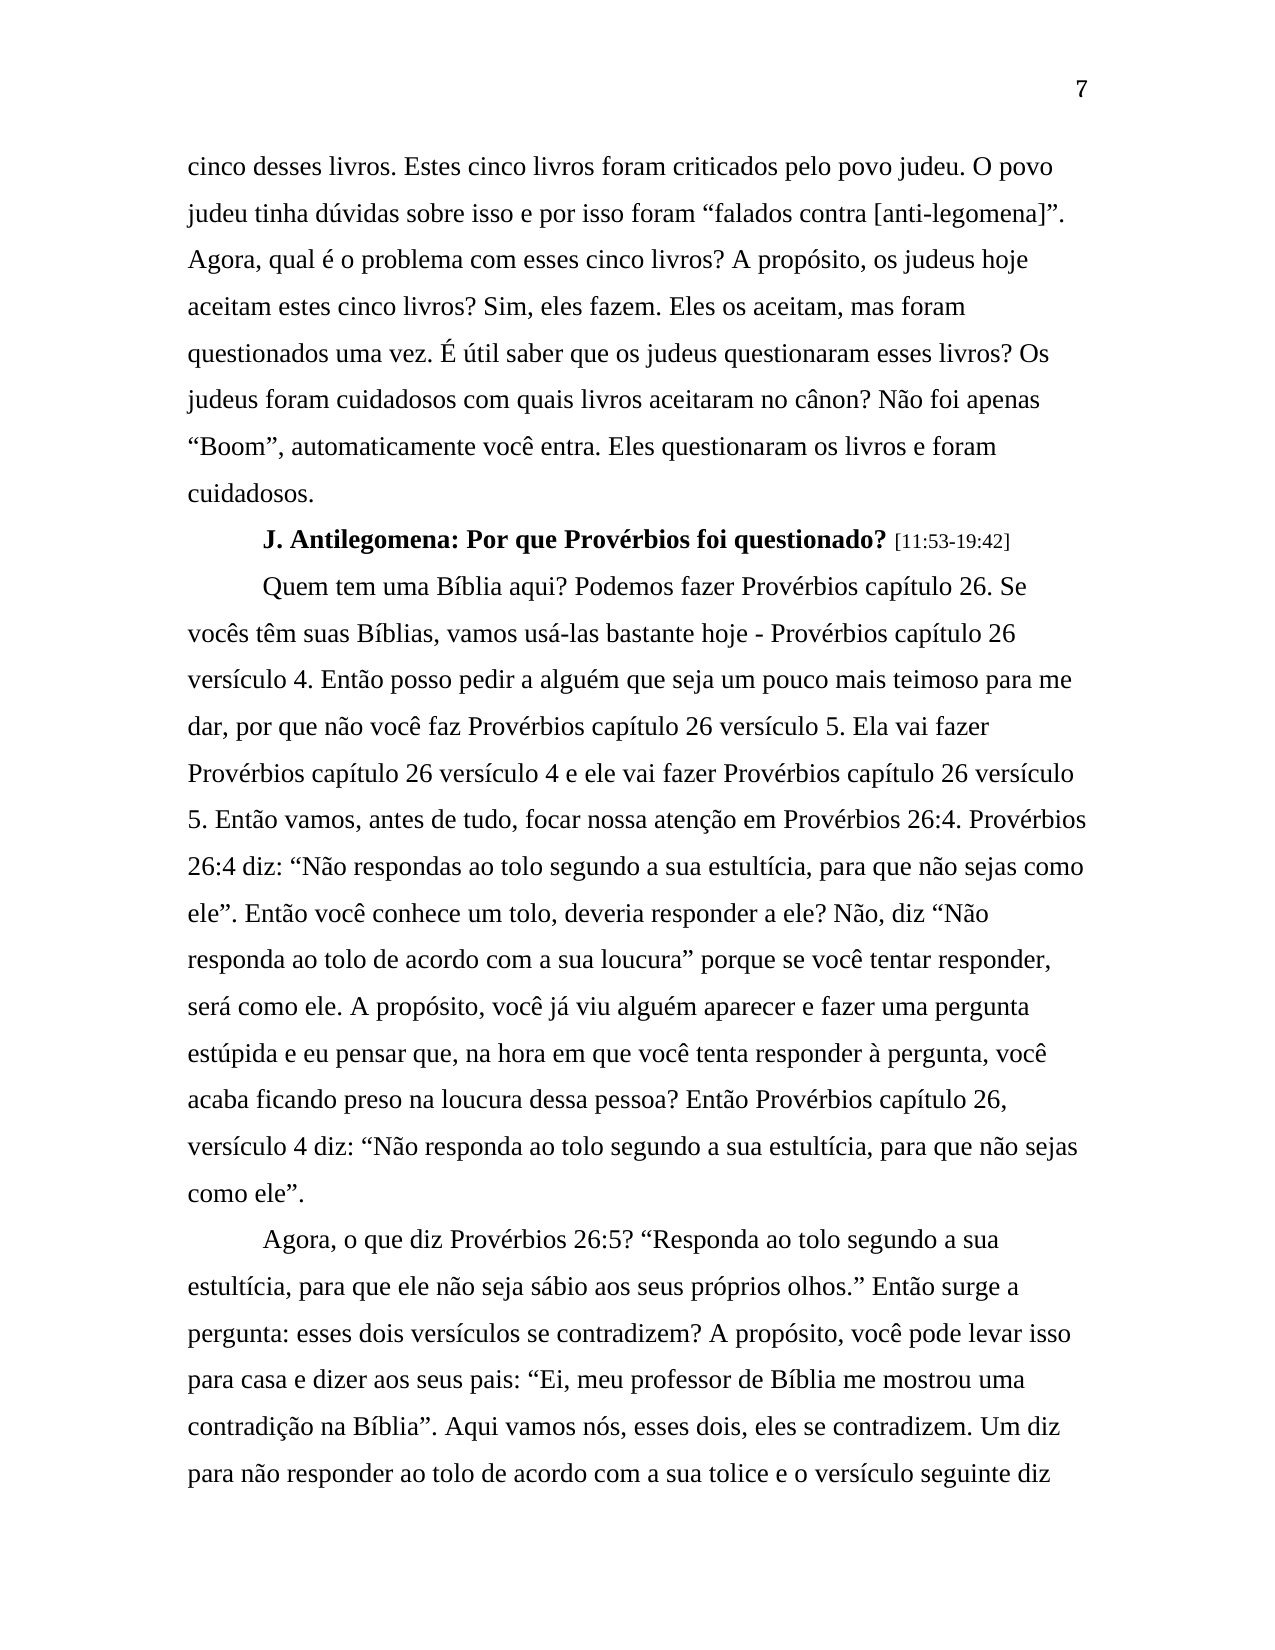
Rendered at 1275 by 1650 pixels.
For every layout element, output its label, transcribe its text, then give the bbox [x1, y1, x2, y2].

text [187, 570, 1087, 1488]
text J. Antilegomena: Por que Provérbios foi questionado? [11:53-19:42] [187, 523, 1087, 554]
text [187, 150, 1087, 508]
